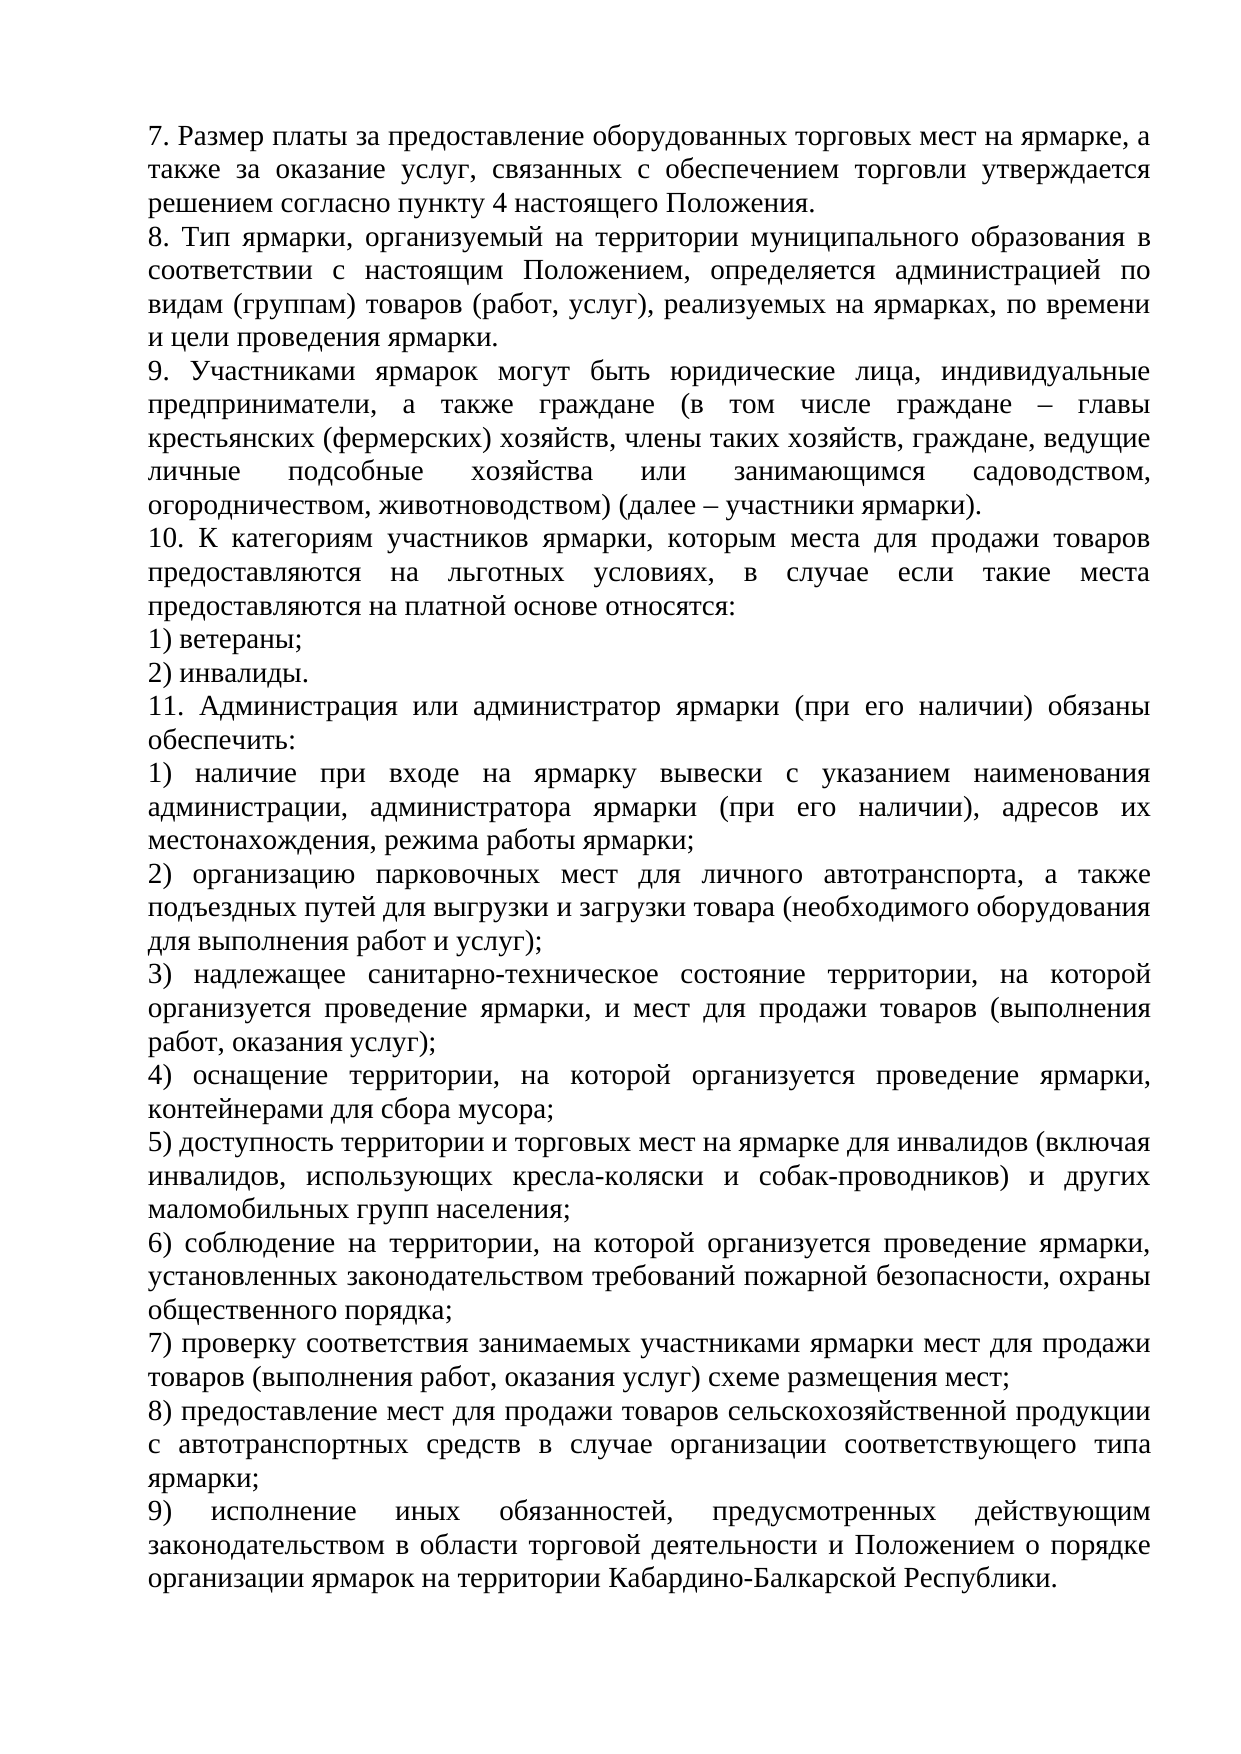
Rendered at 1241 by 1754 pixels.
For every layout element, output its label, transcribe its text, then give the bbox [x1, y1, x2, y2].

text 2) инвалиды. [148, 655, 1152, 688]
text 7) проверку соответствия занимаемых участниками ярмарки мест для продажи товаров (выполнения работ, оказания услуг) схеме размещения мест; [148, 1326, 1152, 1393]
text 8) предоставление мест для продажи товаров сельскохозяйственной продукции с автотранспортных средств в случае организации соответствующего типа ярмарки; [148, 1393, 1152, 1493]
text 4) оснащение территории, на которой организуется проведение ярмарки, контейнерами для сбора мусора; [148, 1057, 1152, 1124]
text 5) доступность территории и торговых мест на ярмарке для инвалидов (включая инвалидов, использующих кресла-коляски и собак-проводников) и других маломобильных групп населения; [148, 1124, 1152, 1225]
text 11. Администрация или администратор ярмарки (при его наличии) обязаны обеспечить: [148, 688, 1152, 755]
text 1) наличие при входе на ярмарку вывески с указанием наименования администрации, администратора ярмарки (при его наличии), адресов их местонахождения, режима работы ярмарки; [148, 755, 1152, 856]
text 7. Размер платы за предоставление оборудованных торговых мест на ярмарке, а также за оказание услуг, связанных с обеспечением торговли утверждается решением согласно пункту 4 настоящего Положения. [148, 118, 1152, 219]
text 10. К категориям участников ярмарки, которым места для продажи товаров предоставляются на льготных условиях, в случае если такие места предоставляются на платной основе относятся: [148, 521, 1152, 621]
text 3) надлежащее санитарно-техническое состояние территории, на которой организуется проведение ярмарки, и мест для продажи товаров (выполнения работ, оказания услуг); [148, 957, 1152, 1057]
text 6) соблюдение на территории, на которой организуется проведение ярмарки, установленных законодательством требований пожарной безопасности, охраны общественного порядка; [148, 1225, 1152, 1326]
text 9) исполнение иных обязанностей, предусмотренных действующим законодательством в области торговой деятельности и Положением о порядке организации ярмарок на территории Кабардино-Балкарской Республики. [148, 1493, 1152, 1594]
text 9. Участниками ярмарок могут быть юридические лица, индивидуальные предприниматели, а также граждане (в том числе граждане – главы крестьянских (фермерских) хозяйств, члены таких хозяйств, граждане, ведущие личные подсобные хозяйства или занимающимся садоводством, огородничеством, животноводством) (далее – участники ярмарки). [148, 353, 1152, 521]
text 1) ветераны; [148, 621, 1152, 655]
text 8. Тип ярмарки, организуемый на территории муниципального образования в соответствии с настоящим Положением, определяется администрацией по видам (группам) товаров (работ, услуг), реализуемых на ярмарках, по времени и цели проведения ярмарки. [148, 219, 1152, 353]
text 2) организацию парковочных мест для личного автотранспорта, а также подъездных путей для выгрузки и загрузки товара (необходимого оборудования для выполнения работ и услуг); [148, 856, 1152, 957]
